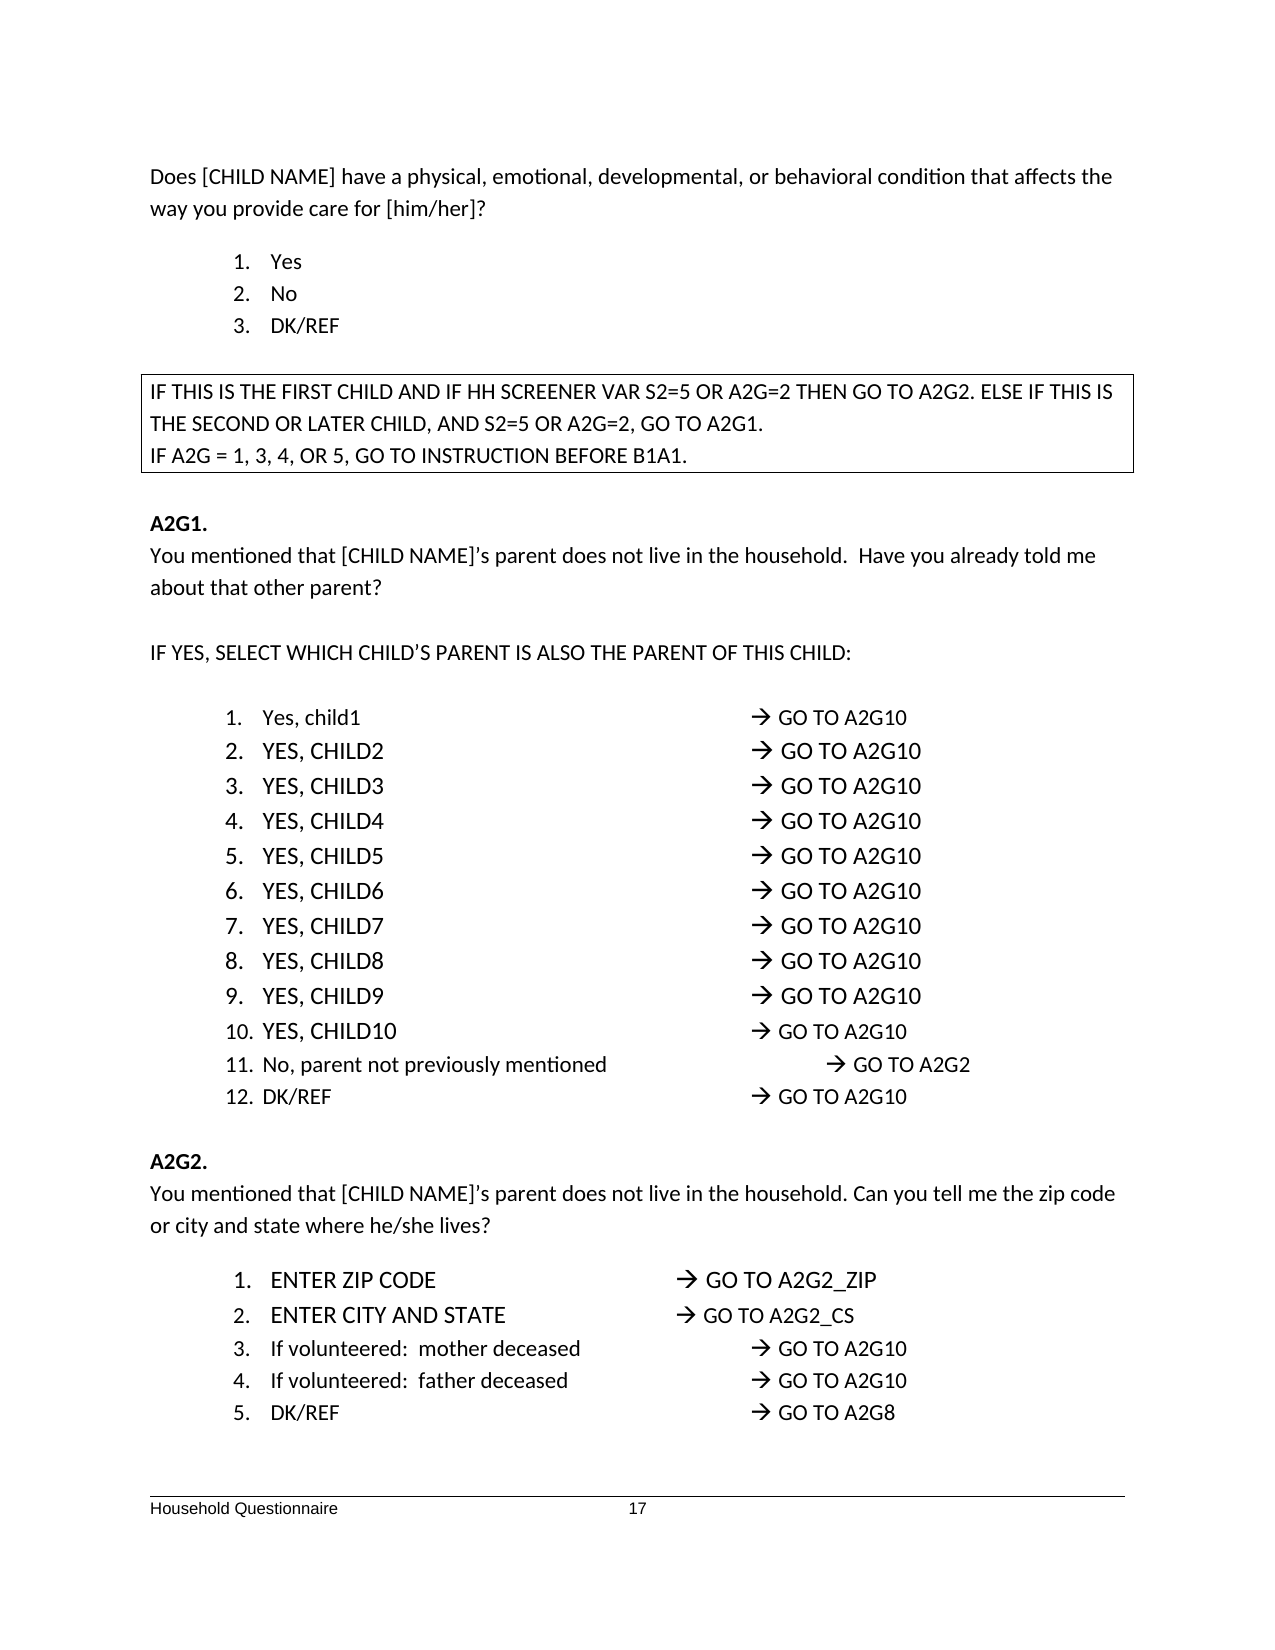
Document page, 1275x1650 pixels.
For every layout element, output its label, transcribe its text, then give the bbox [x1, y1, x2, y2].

list ENTER ZIP CODE GO TO A2G2_ZIP [233, 1264, 1125, 1295]
list If volunteered: father deceased GO TO A2G10 [233, 1366, 1125, 1394]
list Yes, child1 GO TO A2G10 [225, 703, 1125, 731]
text A2G2. [150, 1147, 1125, 1175]
list YES, CHILD4 GO TO A2G10 [225, 805, 1125, 836]
text IF THIS IS THE FIRST CHILD AND IF HH SCREENER VAR S2=5 OR A2G=2 THEN GO TO A2G2. ELSE IF THIS IS THE SECOND OR LATER CHILD, AND S2=5 OR A2G=2, GO TO A2G1. [142, 375, 1133, 437]
text A2G1. [150, 509, 1125, 537]
list DK/REF [233, 311, 1125, 339]
list YES, CHILD7 GO TO A2G10 [225, 910, 1125, 941]
list If volunteered: mother deceased GO TO A2G10 [233, 1334, 1125, 1362]
text IF YES, SELECT WHICH CHILD’S PARENT IS ALSO THE PARENT OF THIS CHILD: [150, 638, 1125, 666]
text Does [CHILD NAME] have a physical, emotional, developmental, or behavioral condition that affects the way you provide care for [him/her]? [150, 162, 1125, 222]
list Yes [233, 247, 1125, 275]
text You mentioned that [CHILD NAME]’s parent does not live in the household. Have you already told me about that other parent? [150, 541, 1125, 602]
list YES, CHILD6 GO TO A2G10 [225, 875, 1125, 906]
list YES, CHILD9 GO TO A2G10 [225, 980, 1125, 1011]
list DK/REF GO TO A2G10 [225, 1082, 1125, 1110]
list DK/REF GO TO A2G8 [233, 1398, 1125, 1427]
list YES, CHILD8 GO TO A2G10 [225, 945, 1125, 976]
text IF A2G = 1, 3, 4, OR 5, GO TO INSTRUCTION BEFORE B1A1. [142, 438, 1133, 472]
text You mentioned that [CHILD NAME]’s parent does not live in the household. Can you tell me the zip code or city and state where he/she lives? [150, 1179, 1125, 1239]
list YES, CHILD2 GO TO A2G10 [225, 735, 1125, 766]
list YES, CHILD10 GO TO A2G10 [225, 1015, 1125, 1046]
list ENTER CITY AND STATE GO TO A2G2_CS [233, 1299, 1125, 1330]
list No, parent not previously mentioned GO TO A2G2 [225, 1050, 1125, 1078]
list YES, CHILD5 GO TO A2G10 [225, 840, 1125, 871]
list YES, CHILD3 GO TO A2G10 [225, 770, 1125, 801]
list No [233, 279, 1125, 307]
